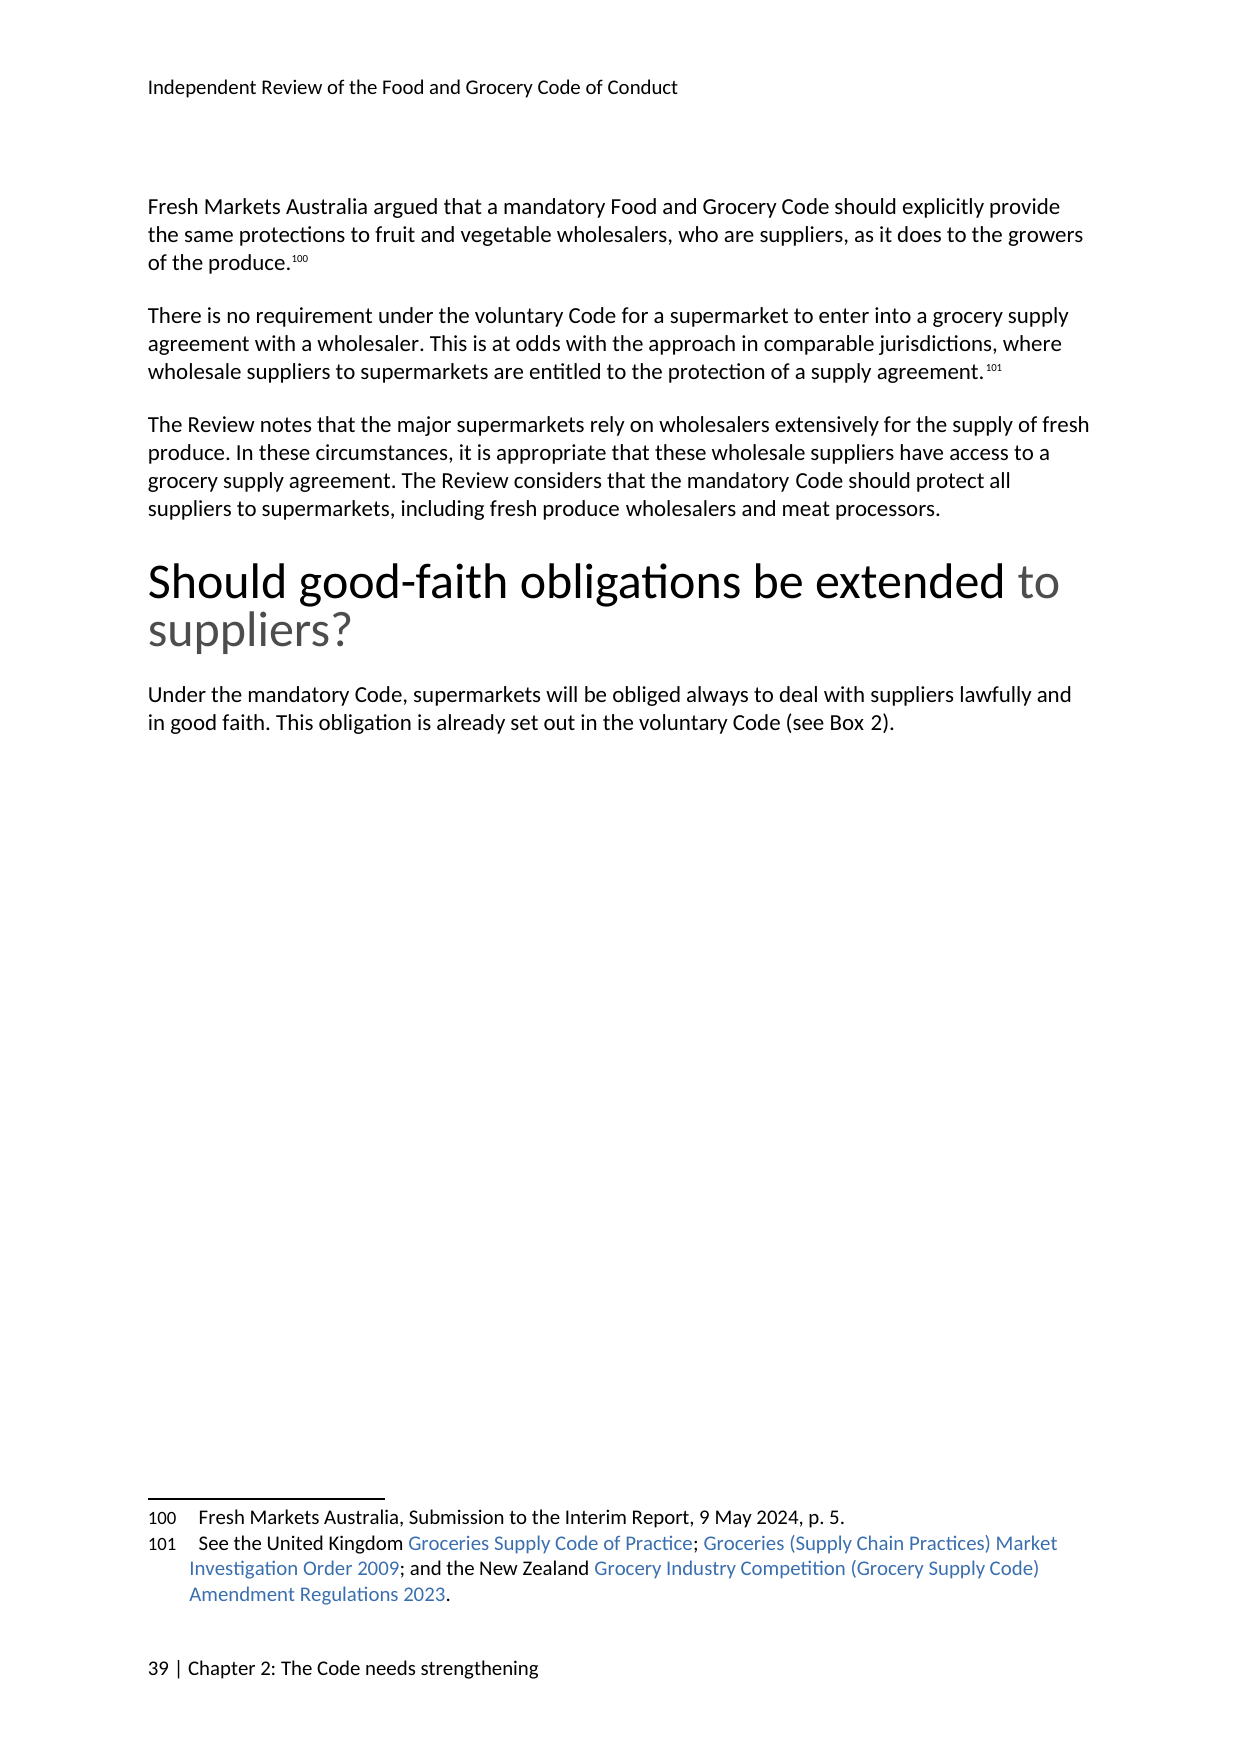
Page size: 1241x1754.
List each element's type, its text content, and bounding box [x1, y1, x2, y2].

subtitle Should good-faith obligations be extended to suppliers? [148, 560, 1092, 656]
text The Review notes that the major supermarkets rely on wholesalers extensively for the supply of fresh produce. In these circumstances, it is appropriate that these wholesale suppliers have access to a grocery supply agreement. The Review considers that the mandatory Code should protect all suppliers to supermarkets, including fresh produce wholesalers and meat processors. [148, 410, 1092, 522]
text Fresh Markets Australia argued that a mandatory Food and Grocery Code should explicitly provide the same protections to fruit and vegetable wholesalers, who are suppliers, as it does to the growers of the produce. [148, 192, 1092, 276]
text Under the mandatory Code, supermarkets will be obliged always to deal with suppliers lawfully and in good faith. This obligation is already set out in the voluntary Code (see Box 2). [148, 681, 1092, 737]
text There is no requirement under the voluntary Code for a supermarket to enter into a grocery supply agreement with a wholesaler. This is at odds with the approach in comparable jurisdictions, where wholesale suppliers to supermarkets are entitled to the protection of a supply agreement. [148, 301, 1092, 385]
